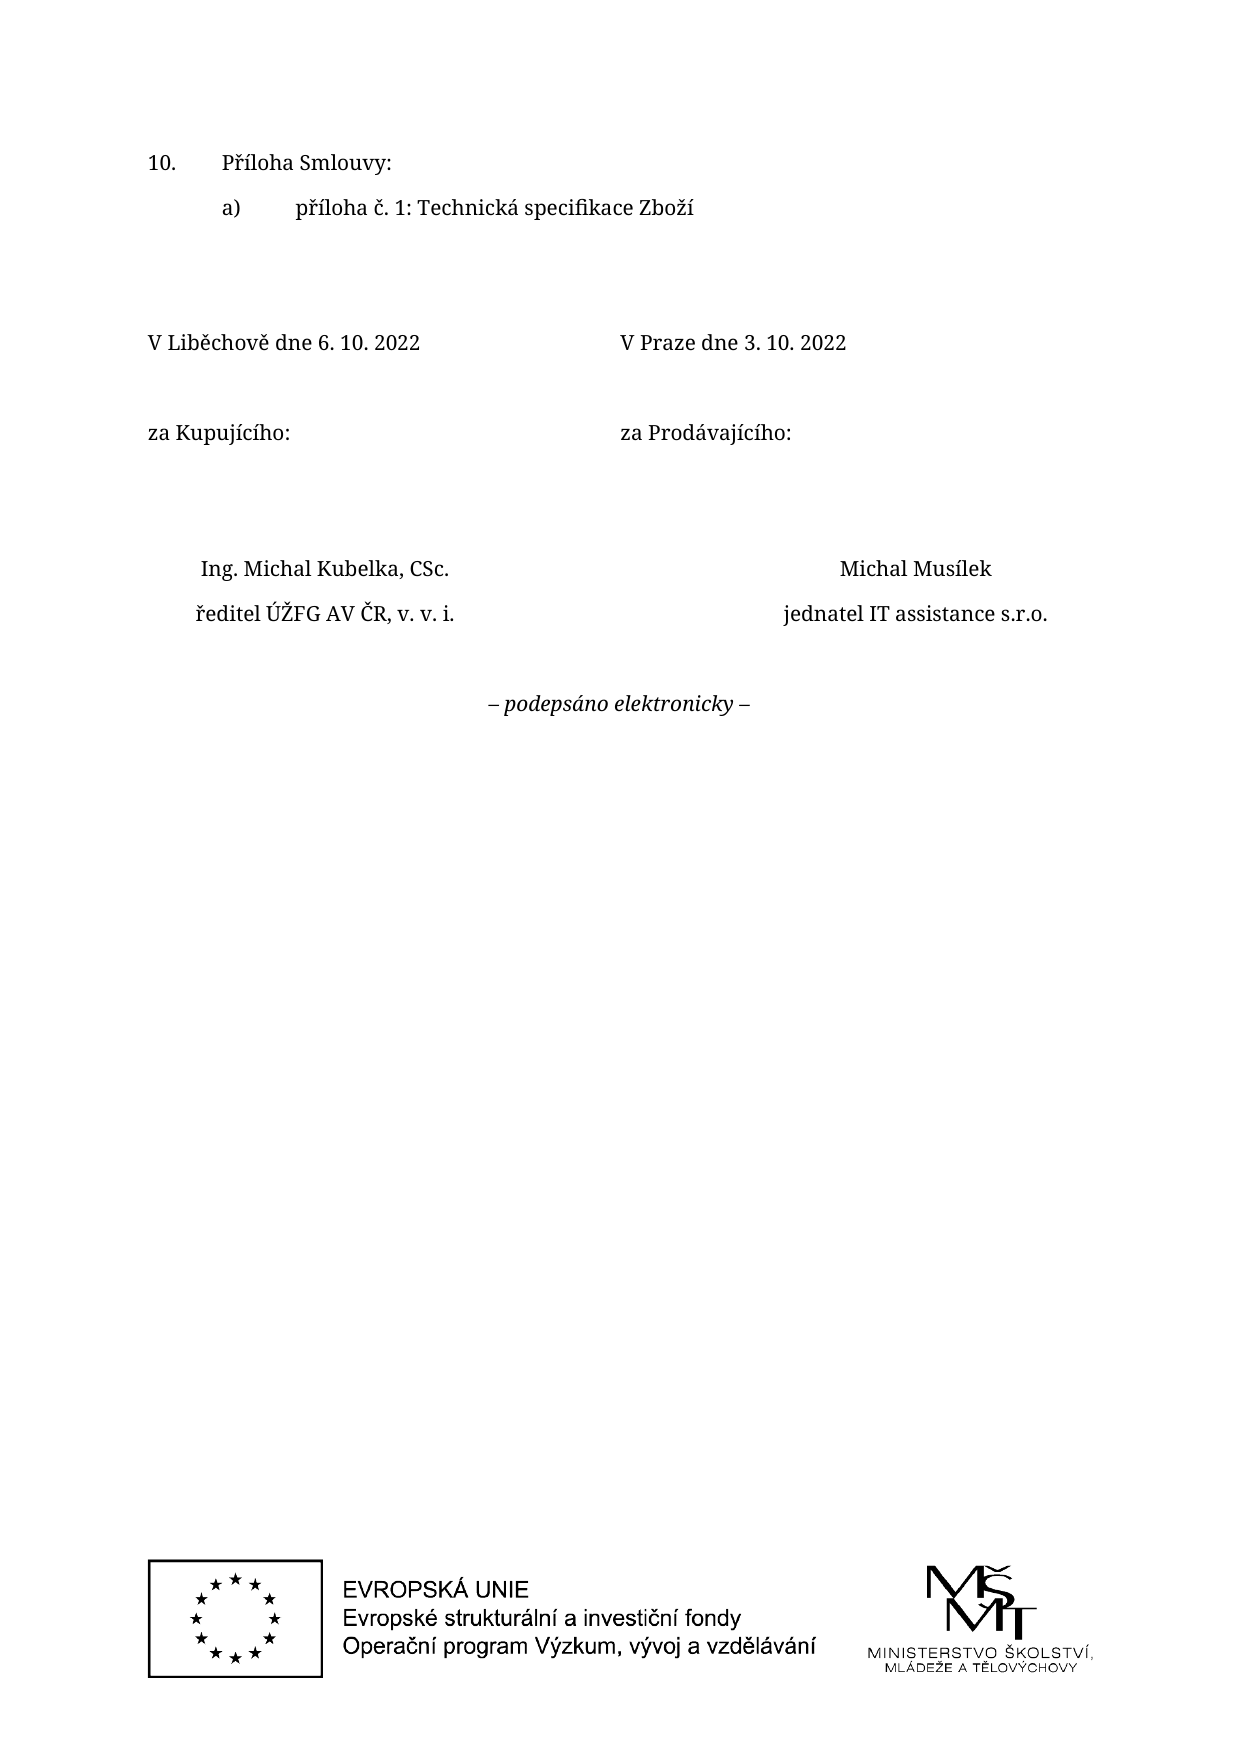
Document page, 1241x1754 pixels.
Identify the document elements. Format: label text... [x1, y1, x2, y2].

text ředitel ÚŽFG AV ČR, v. v. i. jednatel IT assistance s.r.o. [148, 599, 1092, 627]
text V Liběchově dne 6. 10. 2022 V Praze dne 3. 10. 2022 [148, 328, 1092, 357]
text – podepsáno elektronicky – [148, 689, 1092, 717]
text Ing. Michal Kubelka, CSc. Michal Musílek [148, 554, 1092, 582]
list příloha č. 1: Technická specifikace Zboží [222, 193, 1092, 221]
picture [147, 1559, 1093, 1678]
text za Kupujícího: za Prodávajícího: [148, 418, 1092, 447]
text Příloha Smlouvy: [148, 148, 1092, 176]
